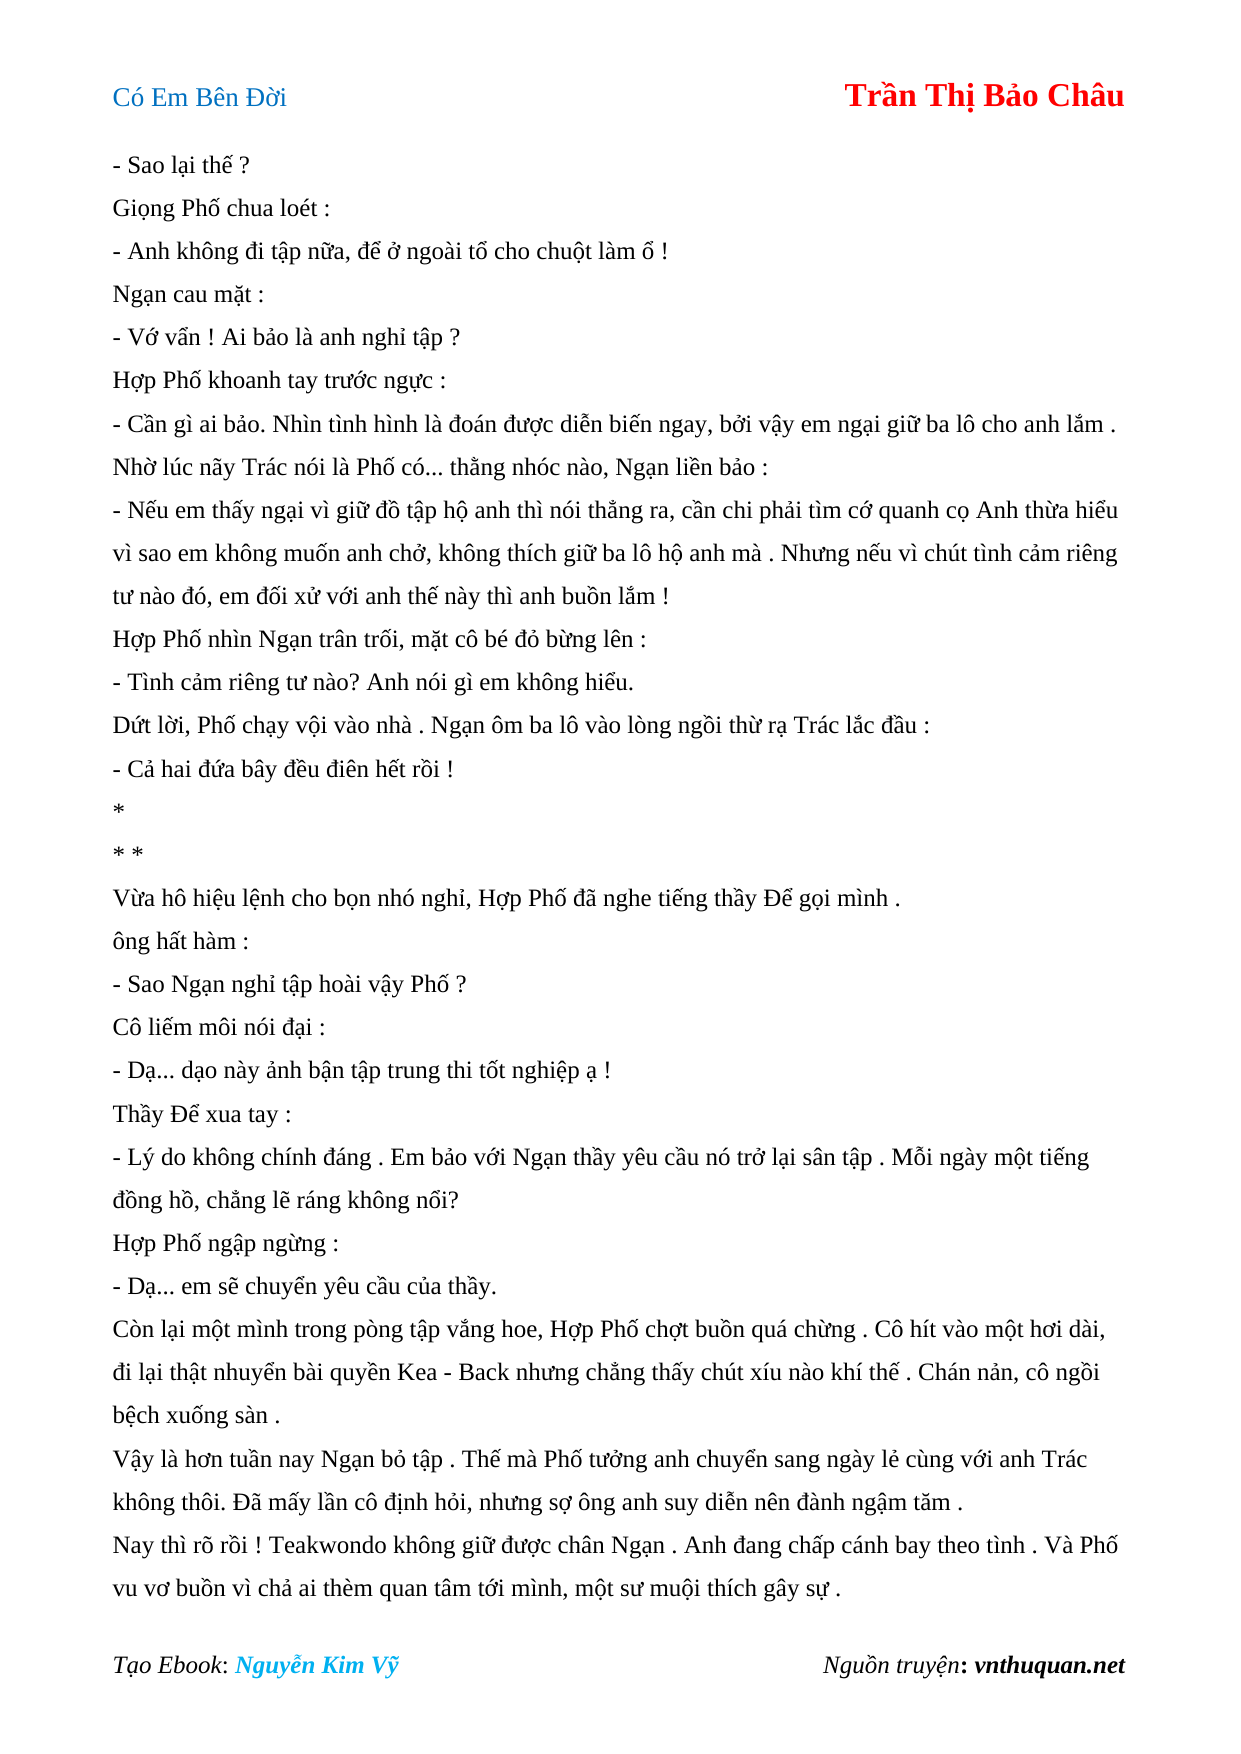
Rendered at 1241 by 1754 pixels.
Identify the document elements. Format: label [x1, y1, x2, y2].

text [112, 150, 1128, 1602]
